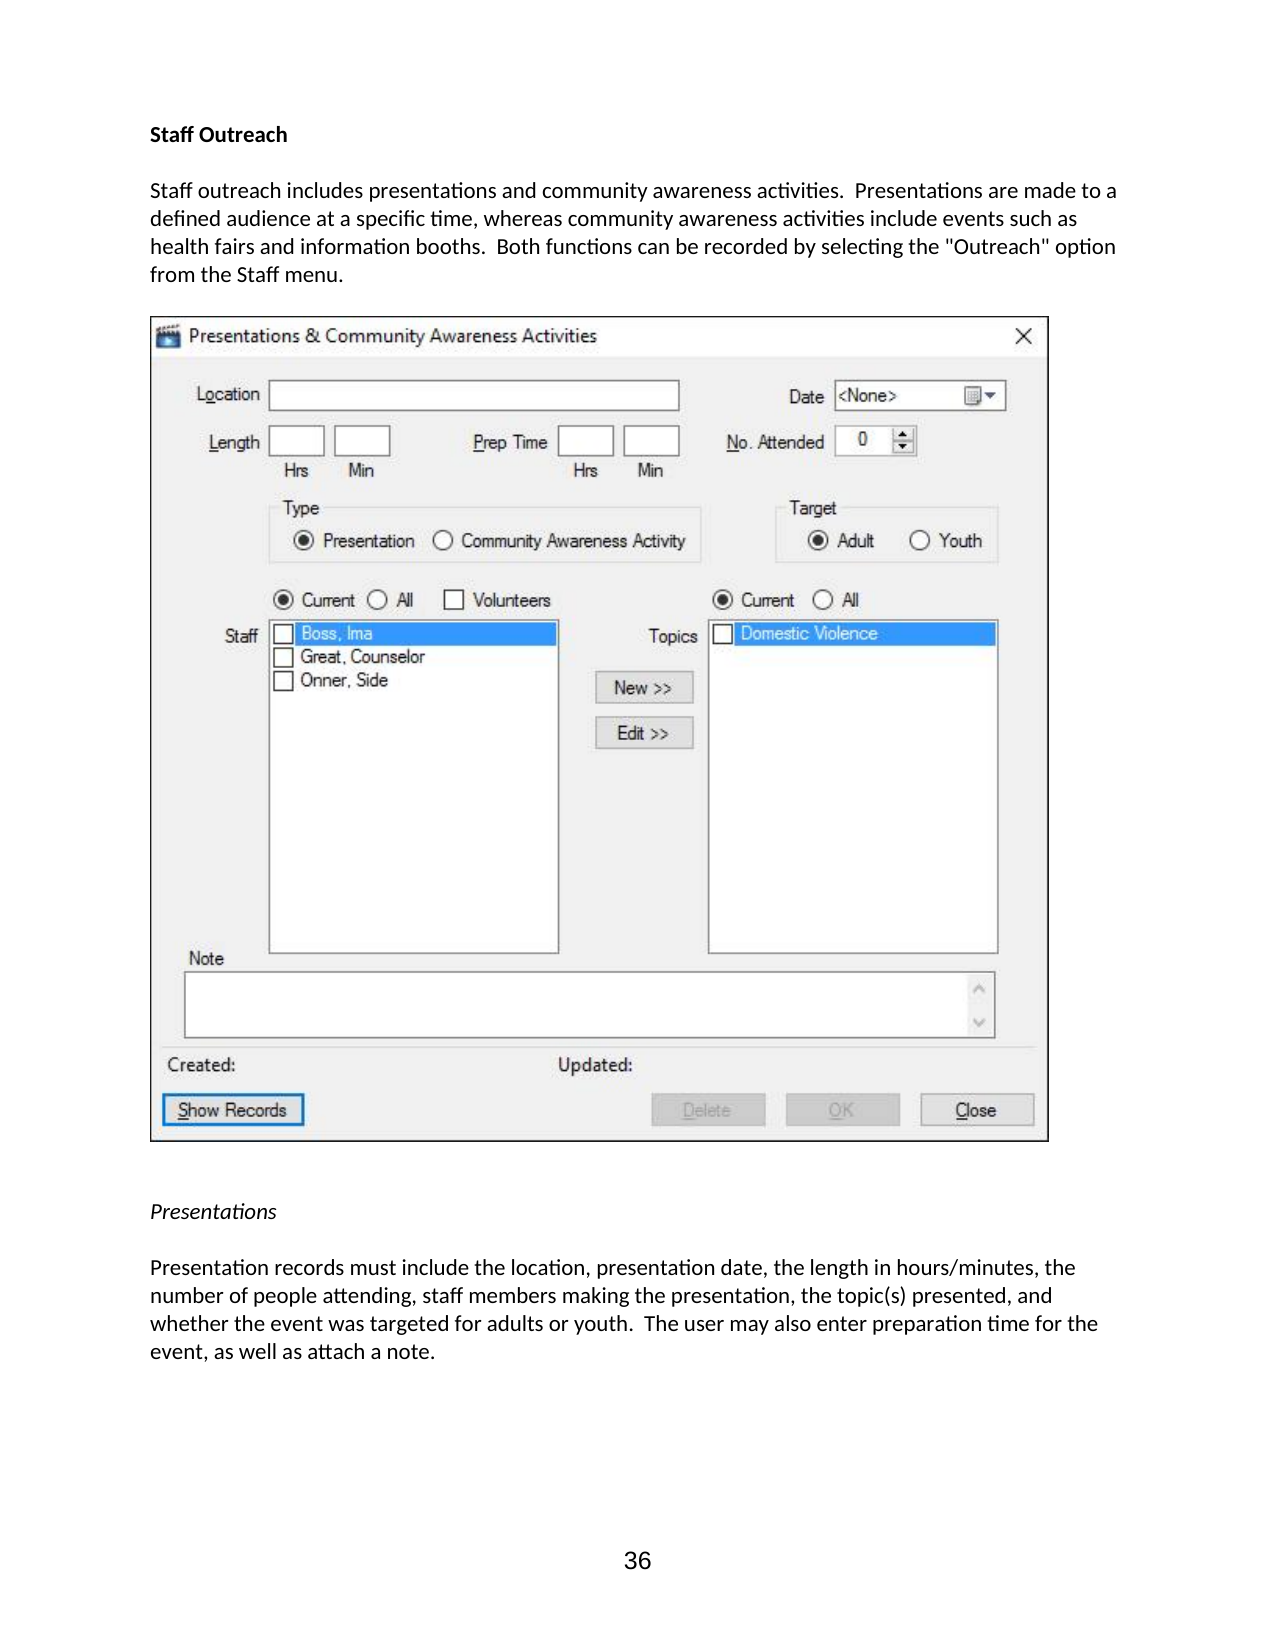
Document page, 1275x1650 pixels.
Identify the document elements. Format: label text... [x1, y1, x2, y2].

text Presentation records must include the location, presentation date, the length in hours/minutes, the number of people attending, staff members making the presentation, the topic(s) presented, and whether the event was targeted for adults or youth. The user may also enter preparation time for the event, as well as attach a note. [150, 1253, 1125, 1365]
text Staff outreach includes presentations and community awareness activities. Presentations are made to a defined audience at a specific time, whereas community awareness activities include events such as health fairs and information booths. Both functions can be recorded by selecting the "Outreach" option from the Staff menu. [150, 176, 1125, 288]
picture [150, 316, 1049, 1142]
text Staff Outreach [150, 120, 1125, 148]
text Presentations [150, 1197, 1125, 1225]
